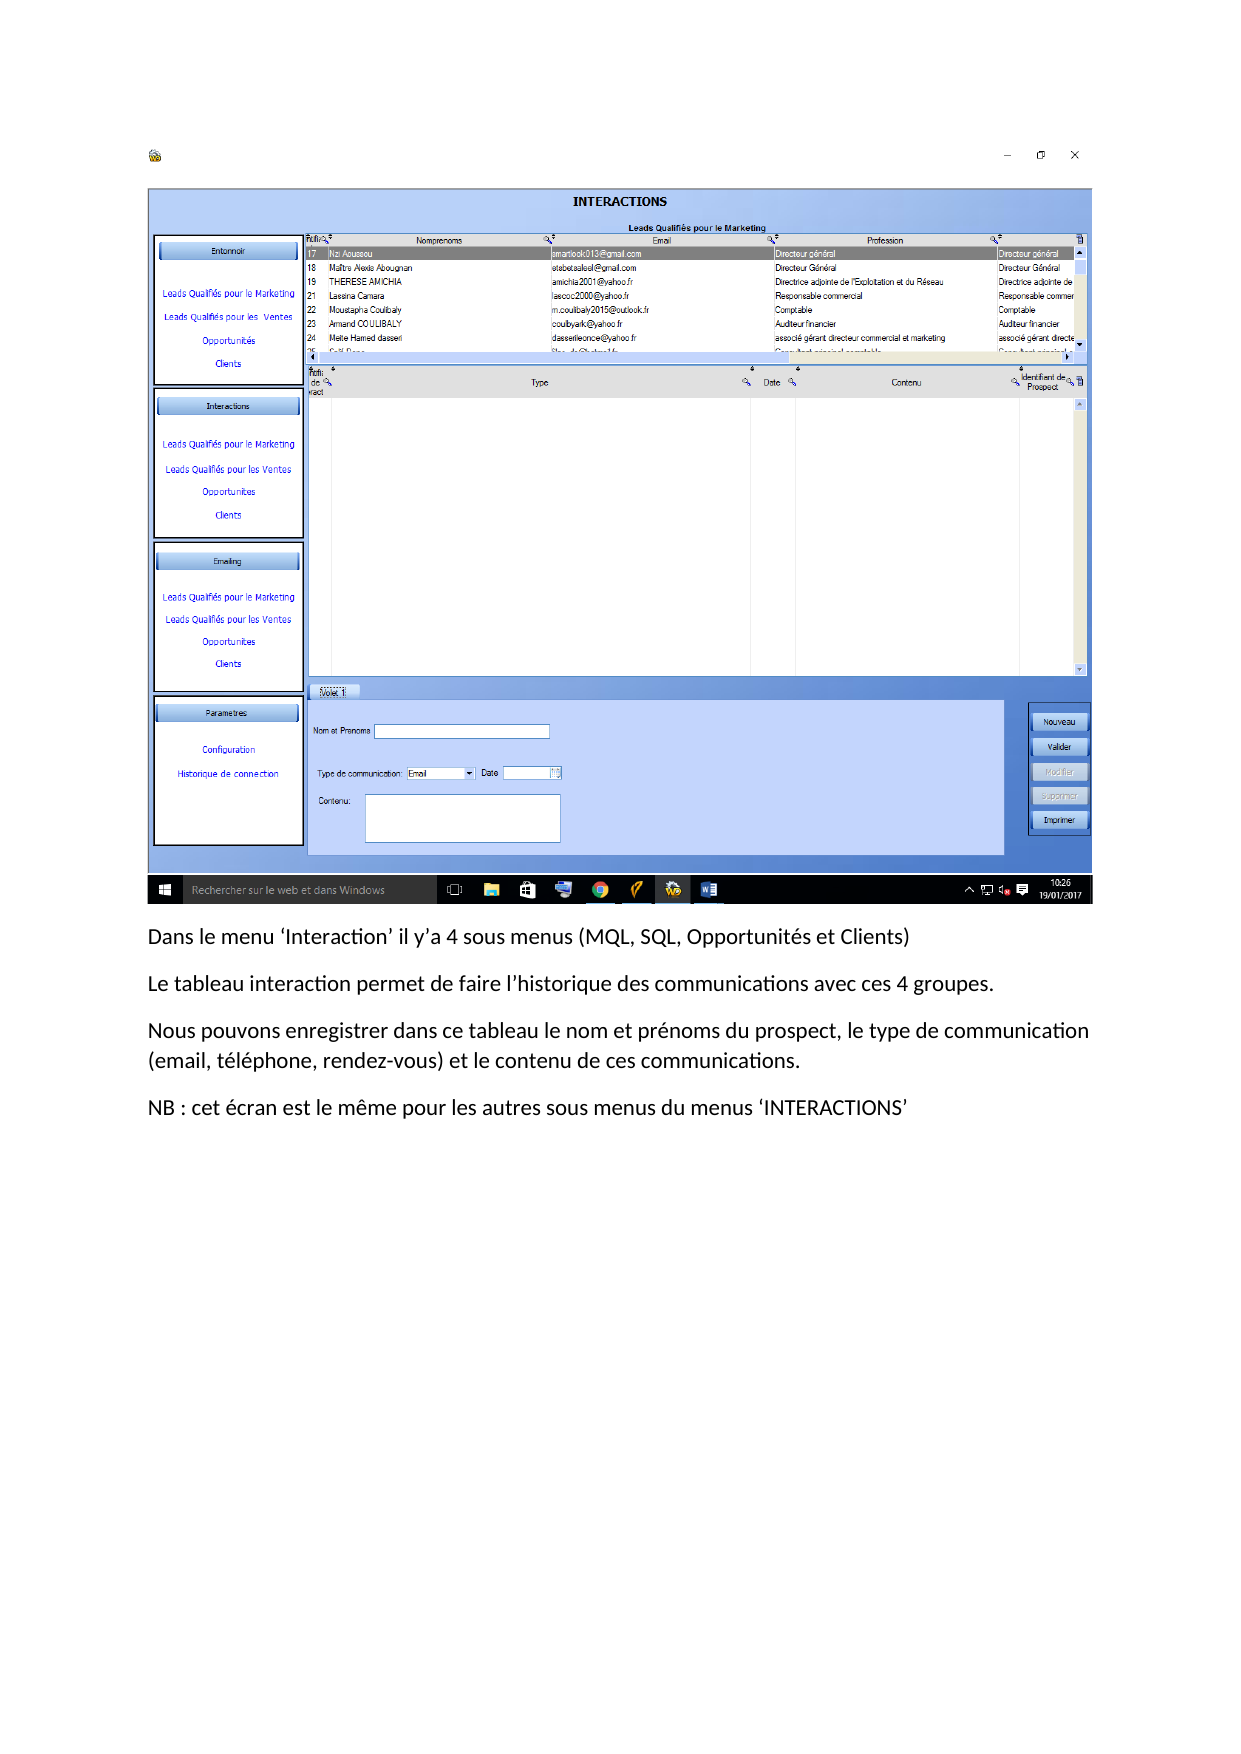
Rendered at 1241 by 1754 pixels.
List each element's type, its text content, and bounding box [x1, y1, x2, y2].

text Le tableau interaction permet de faire l’historique des communications avec ces 4 groupes. [148, 969, 1093, 997]
text Dans le menu ‘Interaction’ il y’a 4 sous menus (MQL, SQL, Opportunités et Clients) [148, 922, 1093, 951]
text NB : cet écran est le même pour les autres sous menus du menus ‘INTERACTIONS’ [148, 1093, 1093, 1121]
picture [147, 147, 1093, 904]
text Nous pouvons enregistrer dans ce tableau le nom et prénoms du prospect, le type de communication (email, téléphone, rendez-vous) et le contenu de ces communications. [148, 1016, 1093, 1074]
